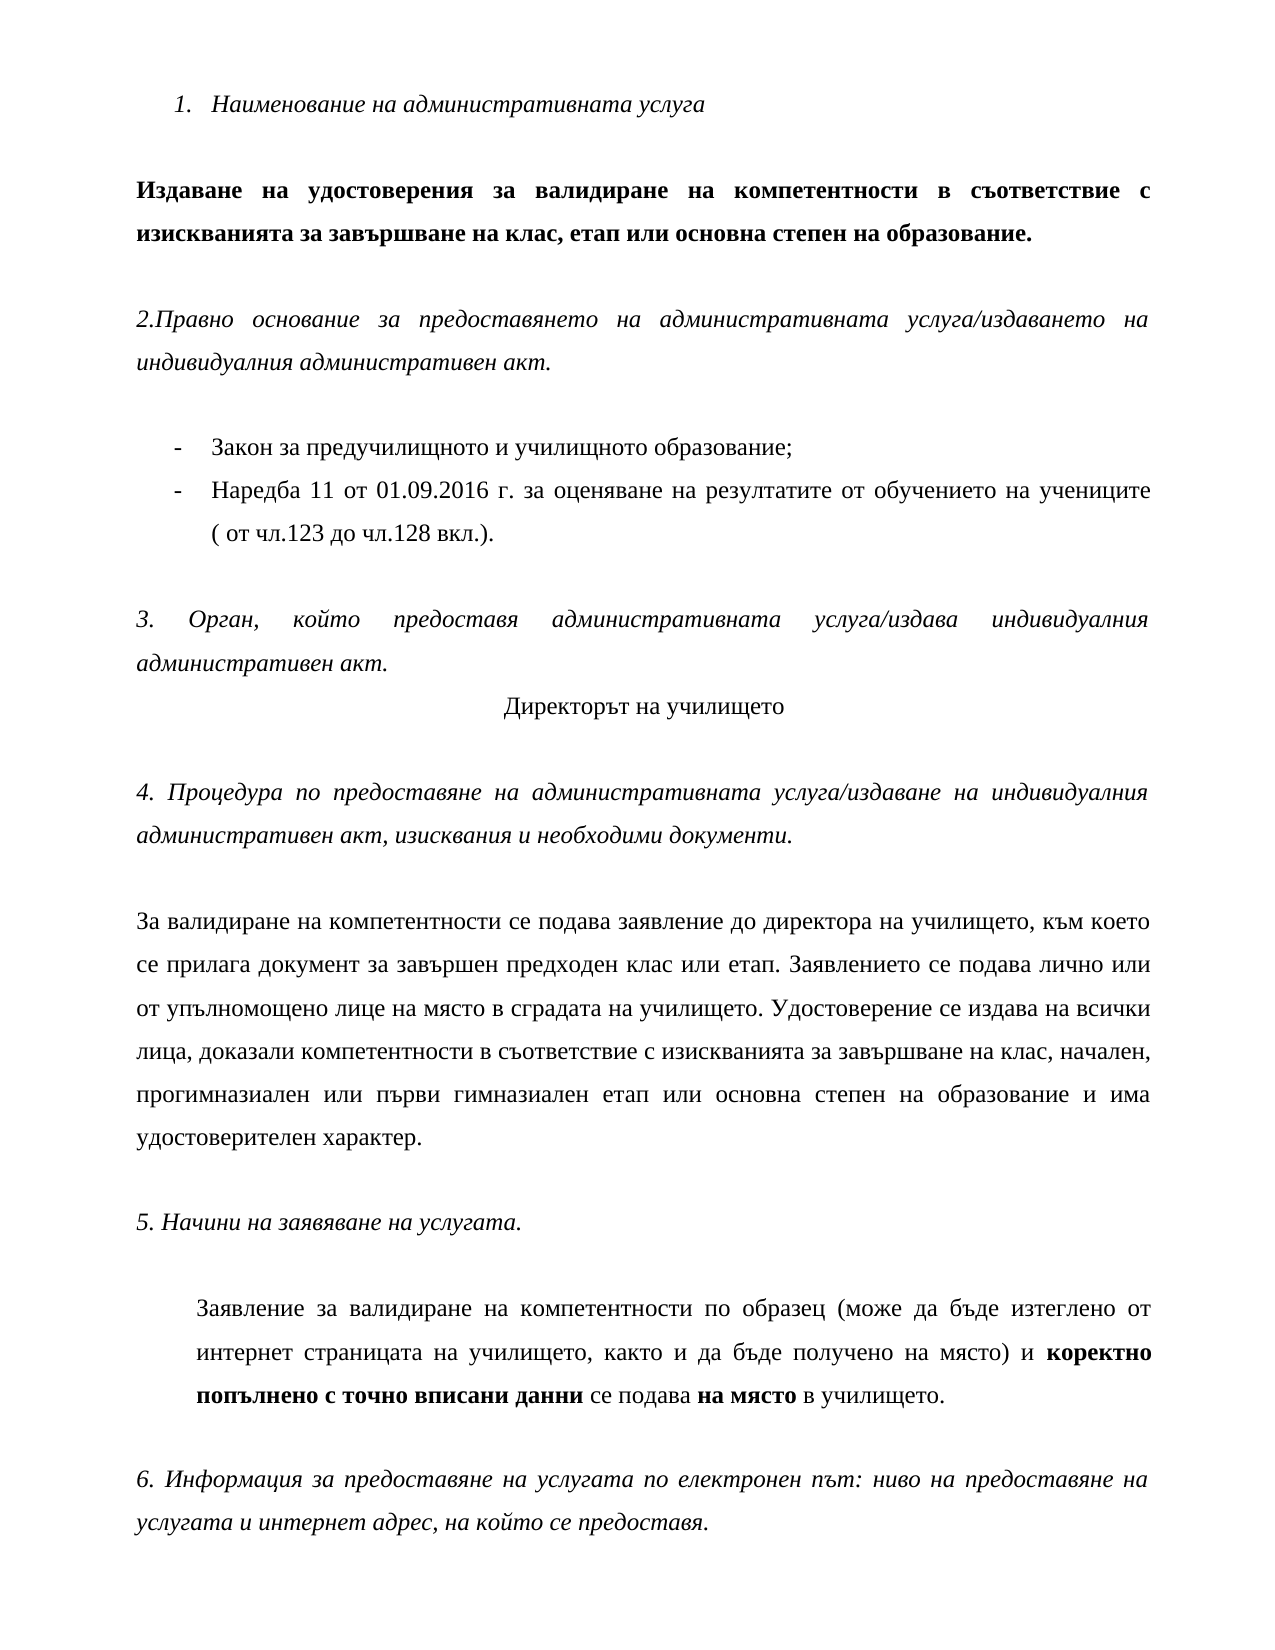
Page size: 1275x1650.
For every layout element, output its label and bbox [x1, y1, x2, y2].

table_header [136, 89, 1152, 1536]
